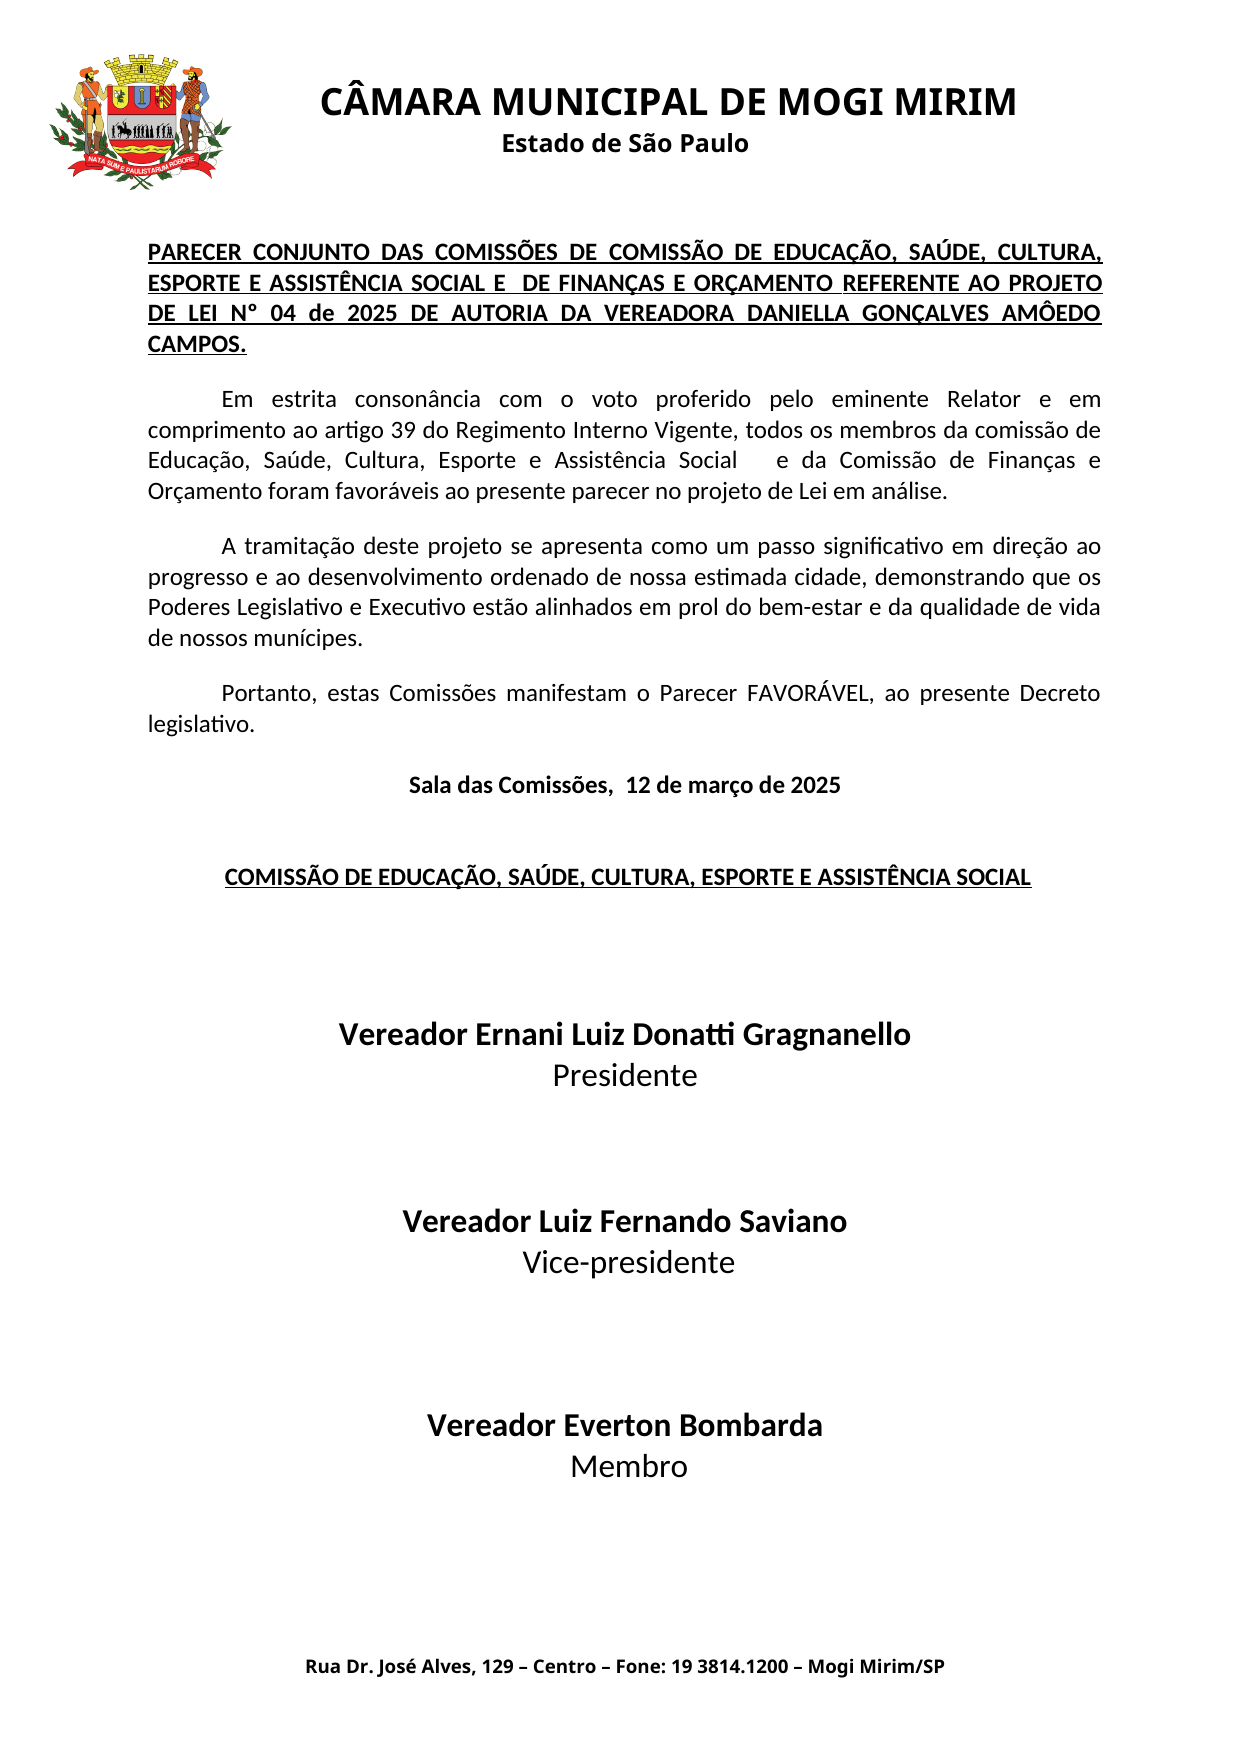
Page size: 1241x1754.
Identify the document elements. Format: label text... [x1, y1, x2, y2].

text Presidente [148, 1054, 1103, 1095]
text Em estrita consonância com o voto proferido pelo eminente Relator e em comprimento ao artigo 39 do Regimento Interno Vigente, todos os membros da comissão de Educação, Saúde, Cultura, Esporte e Assistência Social e da Comissão de Finanças e Orçamento foram favoráveis ao presente parecer no projeto de Lei em análise. [148, 383, 1103, 505]
picture [26, 42, 253, 202]
text PARECER CONJUNTO DAS COMISSÕES DE COMISSÃO DE EDUCAÇÃO, SAÚDE, CULTURA, ESPORTE E ASSISTÊNCIA SOCIAL E DE FINANÇAS E ORÇAMENTO REFERENTE AO PROJETO DE LEI Nº 04 de 2025 DE AUTORIA DA VEREADORA DANIELLA GONÇALVES AMÔEDO CAMPOS. [148, 264, 1103, 293]
text Vice-presidente [148, 1241, 1103, 1282]
text Vereador Ernani Luiz Donatti Gragnanello [148, 1013, 1103, 1054]
text A tramitação deste projeto se apresenta como um passo significativo em direção ao progresso e ao desenvolvimento ordenado de nossa estimada cidade, demonstrando que os Poderes Legislativo e Executivo estão alinhados em prol do bem-estar e da qualidade de vida de nossos munícipes. [148, 530, 1103, 652]
text Vereador Everton Bombarda [148, 1404, 1103, 1444]
text PARECER CONJUNTO DAS COMISSÕES DE COMISSÃO DE EDUCAÇÃO, SAÚDE, CULTURA, ESPORTE E ASSISTÊNCIA SOCIAL E DE FINANÇAS E ORÇAMENTO REFERENTE AO PROJETO DE LEI Nº 04 de 2025 DE AUTORIA DA VEREADORA DANIELLA GONÇALVES AMÔEDO CAMPOS. [148, 294, 1103, 358]
text Portanto, estas Comissões manifestam o Parecer FAVORÁVEL, ao presente Decreto legislativo. [148, 677, 1103, 738]
text Sala das Comissões, 12 de março de 2025 [148, 769, 1103, 799]
text COMISSÃO DE EDUCAÇÃO, SAÚDE, CULTURA, ESPORTE E ASSISTÊNCIA SOCIAL [148, 861, 1103, 891]
text PARECER CONJUNTO DAS COMISSÕES DE COMISSÃO DE EDUCAÇÃO, SAÚDE, CULTURA, ESPORTE E ASSISTÊNCIA SOCIAL E DE FINANÇAS E ORÇAMENTO REFERENTE AO PROJETO DE LEI Nº 04 de 2025 DE AUTORIA DA VEREADORA DANIELLA GONÇALVES AMÔEDO CAMPOS. [148, 236, 1103, 262]
text Vereador Luiz Fernando Saviano [148, 1200, 1103, 1241]
text Membro [148, 1444, 1103, 1485]
